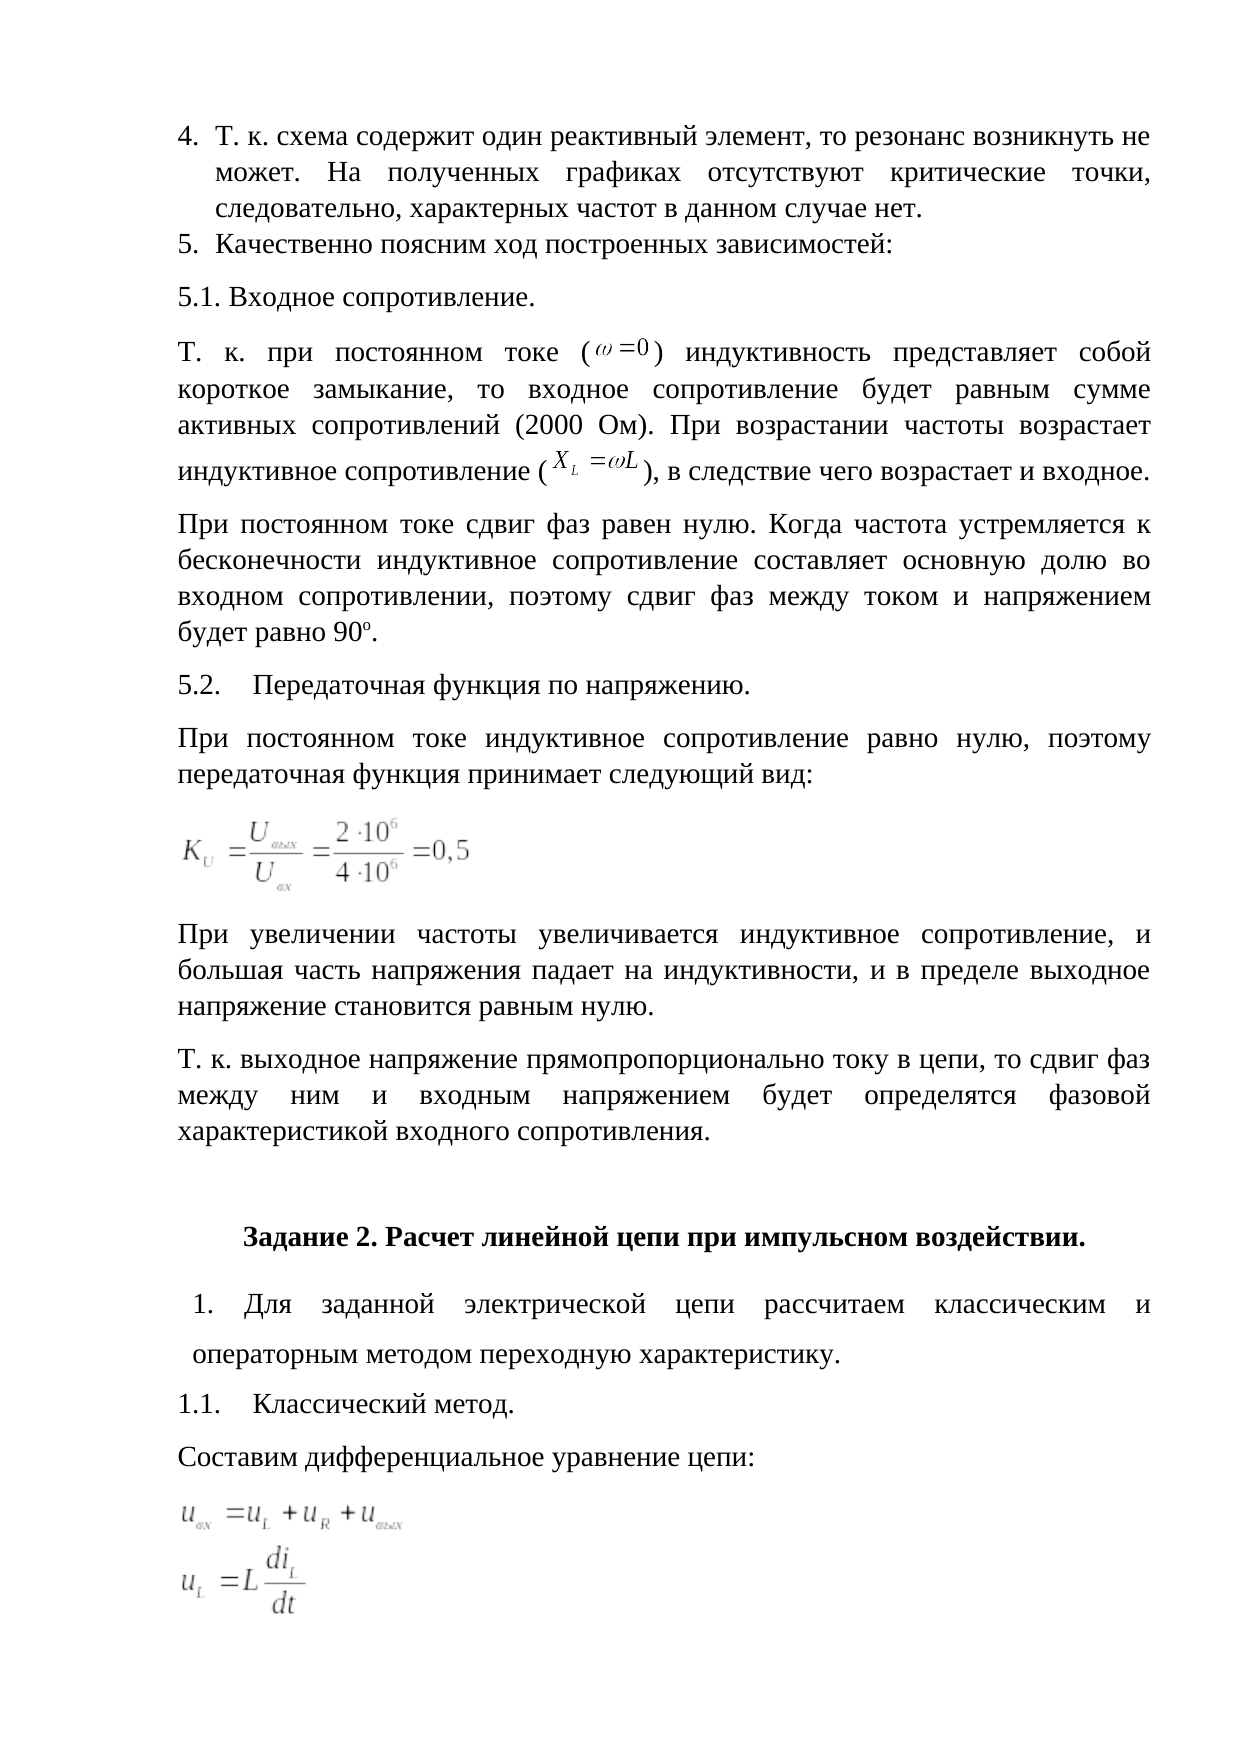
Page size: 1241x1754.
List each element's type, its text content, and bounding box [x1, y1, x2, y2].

list Для заданной электрической цепи рассчитаем классическим и операторным методом переходную характеристику. [192, 1286, 1152, 1370]
text При постоянном токе индуктивное сопротивление равно нулю, поэтому передаточная функция принимает следующий вид: [177, 720, 1152, 790]
text Составим дифференциальное уравнение цепи: [177, 1439, 1152, 1473]
list Передаточная функция по напряжению. [177, 667, 1152, 701]
text Т. к. при постоянном токе () индуктивность представляет собой короткое замыкание, то входное сопротивление будет равным сумме активных сопротивлений (2000 Ом). При возрастании частоты возрастает индуктивное сопротивление (), в следствие чего возрастает и входное. [177, 332, 1152, 487]
text Т. к. выходное напряжение прямопропорционально току в цепи, то сдвиг фаз между ним и входным напряжением будет определятся фазовой характеристикой входного сопротивления. [177, 1041, 1152, 1147]
text При постоянном токе сдвиг фаз равен нулю. Когда частота устремляется к бесконечности индуктивное сопротивление составляет основную долю во входном сопротивлении, поэтому сдвиг фаз между током и напряжением будет равно 90о. [177, 506, 1152, 648]
text Задание 2. Расчет линейной цепи при импульсном воздействии. [177, 1219, 1152, 1252]
list Классический метод. [177, 1386, 1152, 1420]
text 5.1. Входное сопротивление. [177, 279, 1152, 313]
list Качественно поясним ход построенных зависимостей: [177, 227, 1152, 260]
list Т. к. схема содержит один реактивный элемент, то резонанс возникнуть не может. На полученных графиках отсутствуют критические точки, следовательно, характерных частот в данном случае нет. [177, 118, 1152, 224]
text При увеличении частоты увеличивается индуктивное сопротивление, и большая часть напряжения падает на индуктивности, и в пределе выходное напряжение становится равным нулю. [177, 916, 1152, 1022]
